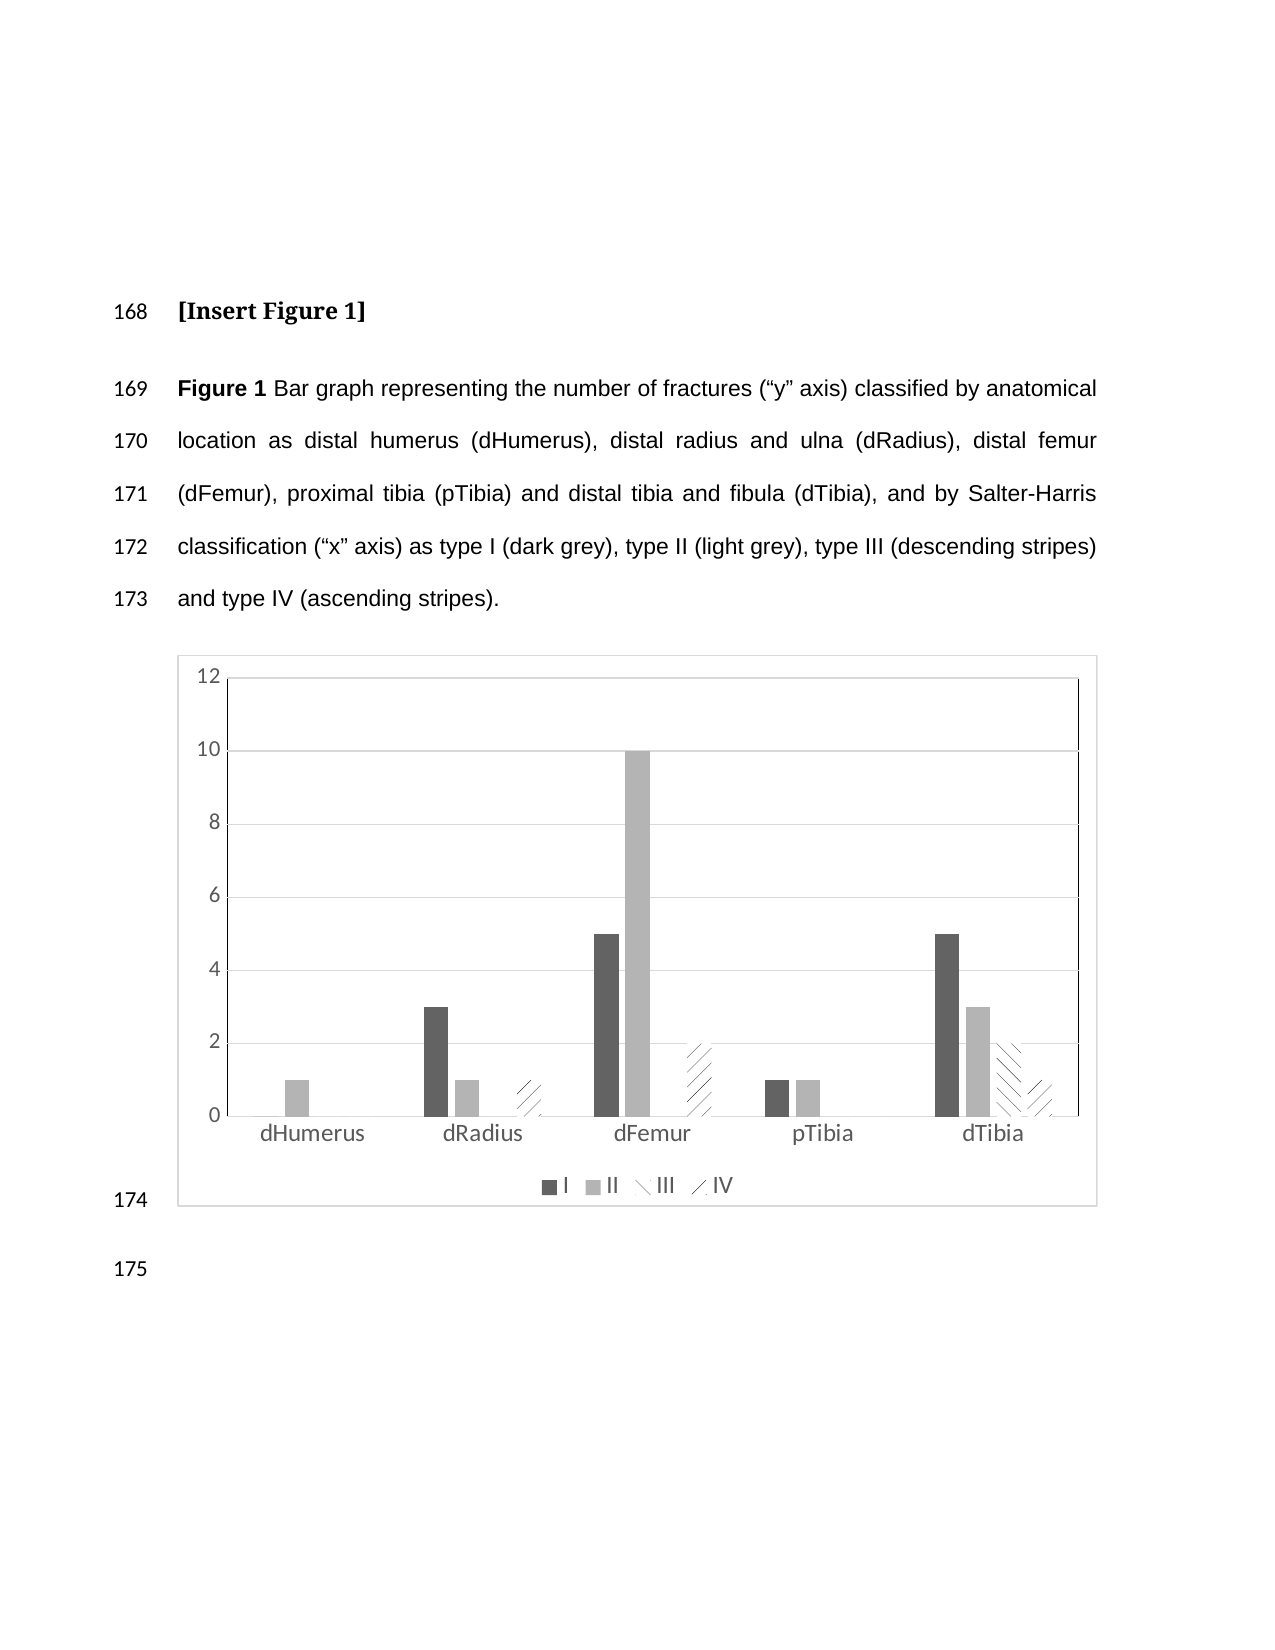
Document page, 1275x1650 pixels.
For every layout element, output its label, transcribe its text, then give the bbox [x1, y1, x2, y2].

text Figure 1 Bar graph representing the number of fractures (“y” axis) classified by anatomical location as distal humerus (dHumerus), distal radius and ulna (dRadius), distal femur (dFemur), proximal tibia (pTibia) and distal tibia and fibula (dTibia), and by Salter-Harris classification (“x” axis) as type I (dark grey), type II (light grey), type III (descending stripes) and type IV (ascending stripes). [177, 374, 1098, 612]
text [Insert Figure 1] [177, 295, 1098, 327]
